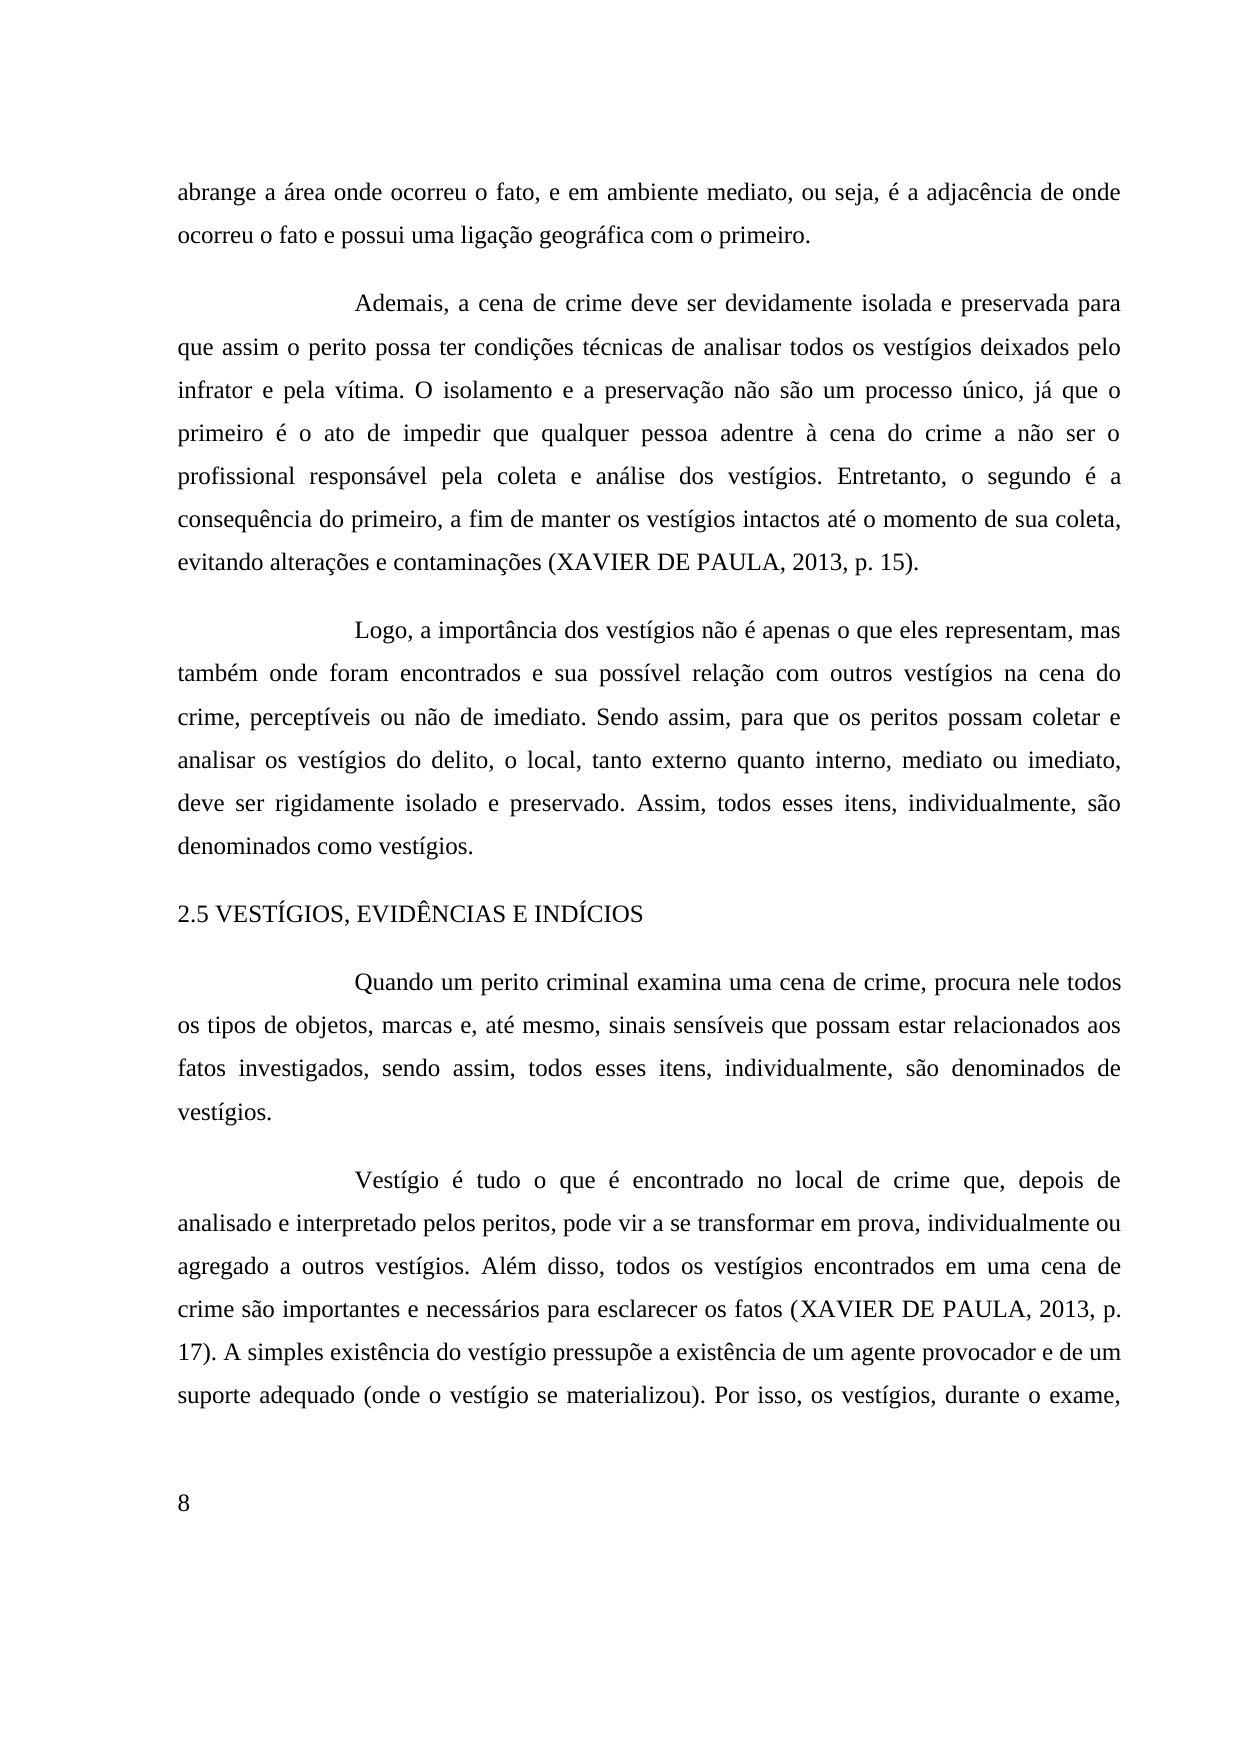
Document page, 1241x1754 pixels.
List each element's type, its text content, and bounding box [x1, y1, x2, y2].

text Ademais, a cena de crime deve ser devidamente isolada e preservada para que assim o perito possa ter condições técnicas de analisar todos os vestígios deixados pelo infrator e pela vítima. O isolamento e a preservação não são um processo único, já que o primeiro é o ato de impedir que qualquer pessoa adentre à cena do crime a não ser o profissional responsável pela coleta e análise dos vestígios. Entretanto, o segundo é a consequência do primeiro, a fim de manter os vestígios intactos até o momento de sua coleta, evitando alterações e contaminações (XAVIER DE PAULA, 2013, p. 15). [177, 288, 1122, 576]
text Logo, a importância dos vestígios não é apenas o que eles representam, mas também onde foram encontrados e sua possível relação com outros vestígios na cena do crime, perceptíveis ou não de imediato. Sendo assim, para que os peritos possam coletar e analisar os vestígios do delito, o local, tanto externo quanto interno, mediato ou imediato, deve ser rigidamente isolado e preservado. Assim, todos esses itens, individualmente, são denominados como vestígios. [177, 615, 1122, 860]
text Quando um perito criminal examina uma cena de crime, procura nele todos os tipos de objetos, marcas e, até mesmo, sinais sensíveis que possam estar relacionados aos fatos investigados, sendo assim, todos esses itens, individualmente, são denominados de vestígios. [177, 967, 1122, 1125]
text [177, 177, 1122, 249]
text 2.5 VESTÍGIOS, EVIDÊNCIAS E INDÍCIOS [177, 899, 1122, 928]
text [177, 1165, 1122, 1409]
